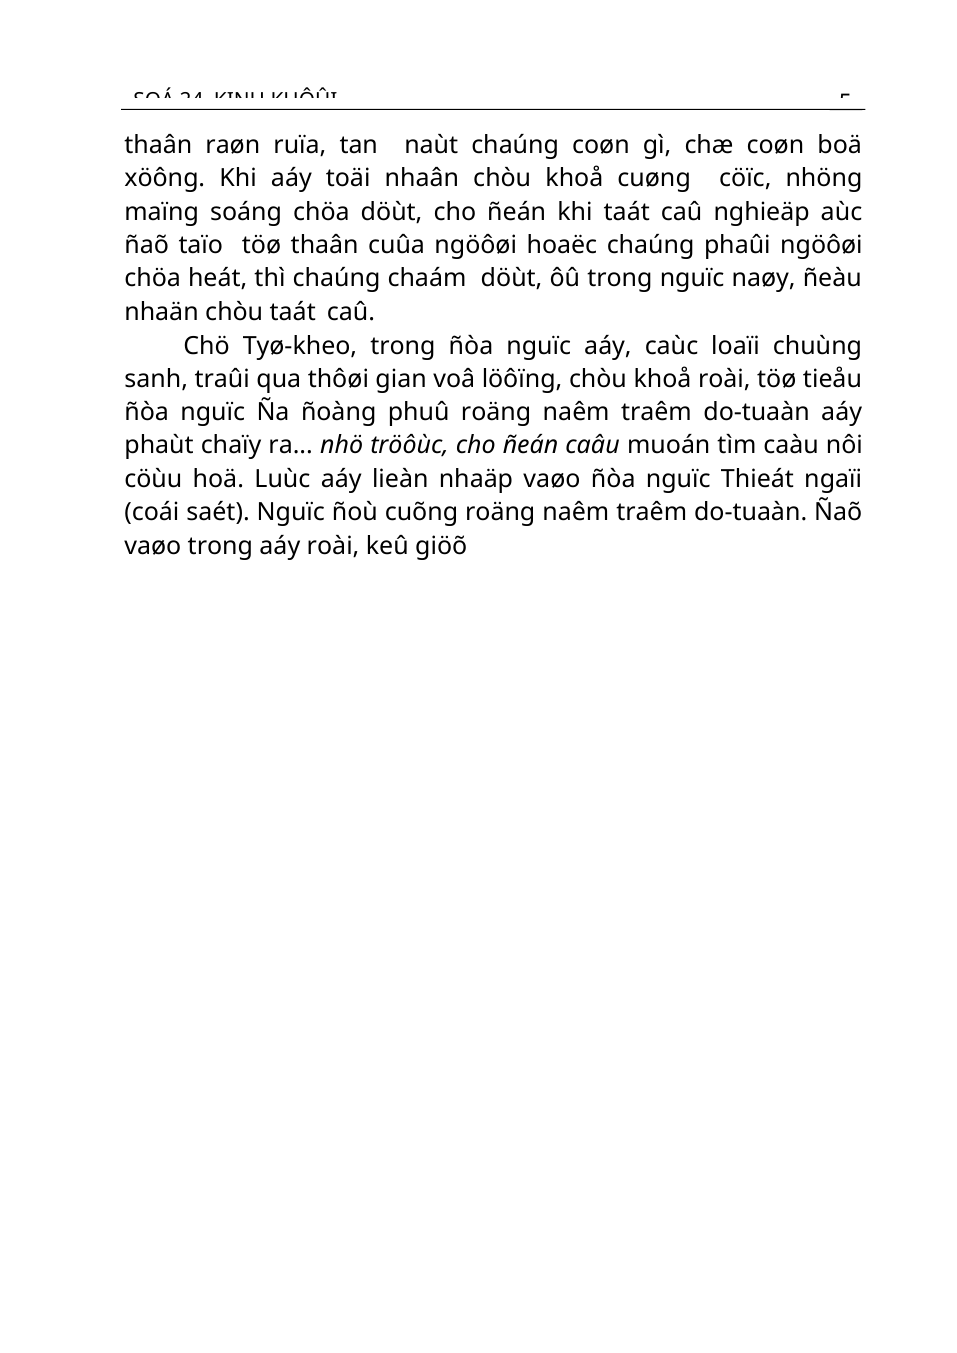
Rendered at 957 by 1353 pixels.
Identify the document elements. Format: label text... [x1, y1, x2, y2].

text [124, 127, 863, 328]
text Chö Tyø-kheo, trong ñòa nguïc aáy, caùc loaïi chuùng sanh, traûi qua thôøi gian voâ löôïng, chòu khoå roài, töø tieåu ñòa nguïc Ña ñoàng phuû roäng naêm traêm do-tuaàn aáy phaùt chaïy ra... nhö tröôùc, cho ñeán caâu muoán tìm caàu nôi cöùu hoä. Luùc aáy lieàn nhaäp vaøo ñòa nguïc Thieát ngaïi (coái saét). Nguïc ñoù cuõng roäng naêm traêm do-tuaàn. Ñaõ vaøo trong aáy roài, keû giöõ [124, 328, 863, 562]
